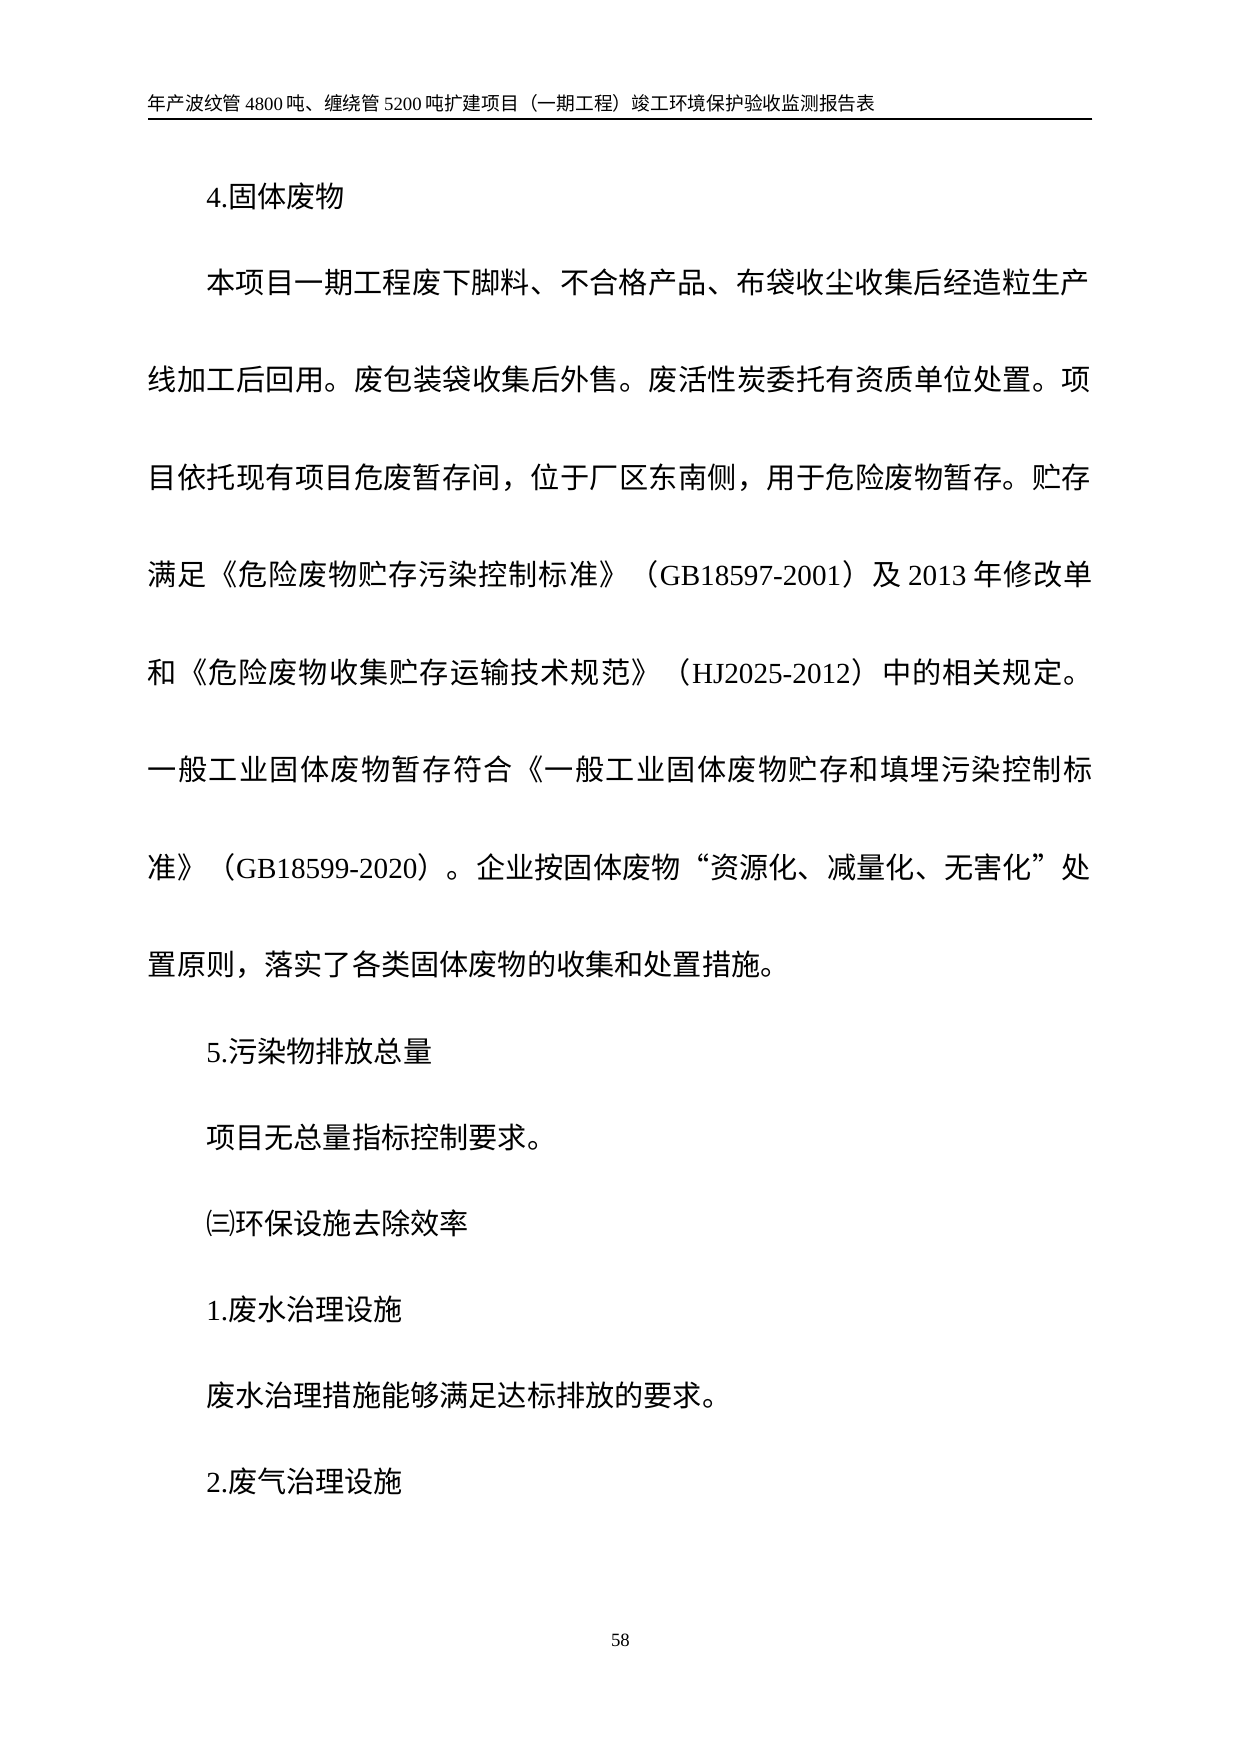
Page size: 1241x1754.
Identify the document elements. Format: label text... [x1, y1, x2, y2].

text ㈢环保设施去除效率 [148, 1189, 1092, 1254]
text 本项目一期工程废下脚料、不合格产品、布袋收尘收集后经造粒生产线加工后回用。废包装袋收集后外售。废活性炭委托有资质单位处置。项目依托现有项目危废暂存间，位于厂区东南侧，用于危险废物暂存。贮存满足《危险废物贮存污染控制标准》（GB18597-2001）及2013年修改单和《危险废物收集贮存运输技术规范》（HJ2025-2012）中的相关规定。一般工业固体废物暂存符合《一般工业固体废物贮存和填埋污染控制标准》（GB18599-2020）。企业按固体废物“资源化、减量化、无害化”处置原则，落实了各类固体废物的收集和处置措施。 [148, 248, 1092, 996]
text 2.废气治理设施 [148, 1447, 1092, 1512]
text 废水治理措施能够满足达标排放的要求。 [148, 1361, 1092, 1426]
text 1.废水治理设施 [148, 1275, 1092, 1340]
text 5.污染物排放总量 [148, 1017, 1092, 1082]
text 4.固体废物 [148, 162, 1092, 227]
text 项目无总量指标控制要求。 [148, 1103, 1092, 1168]
